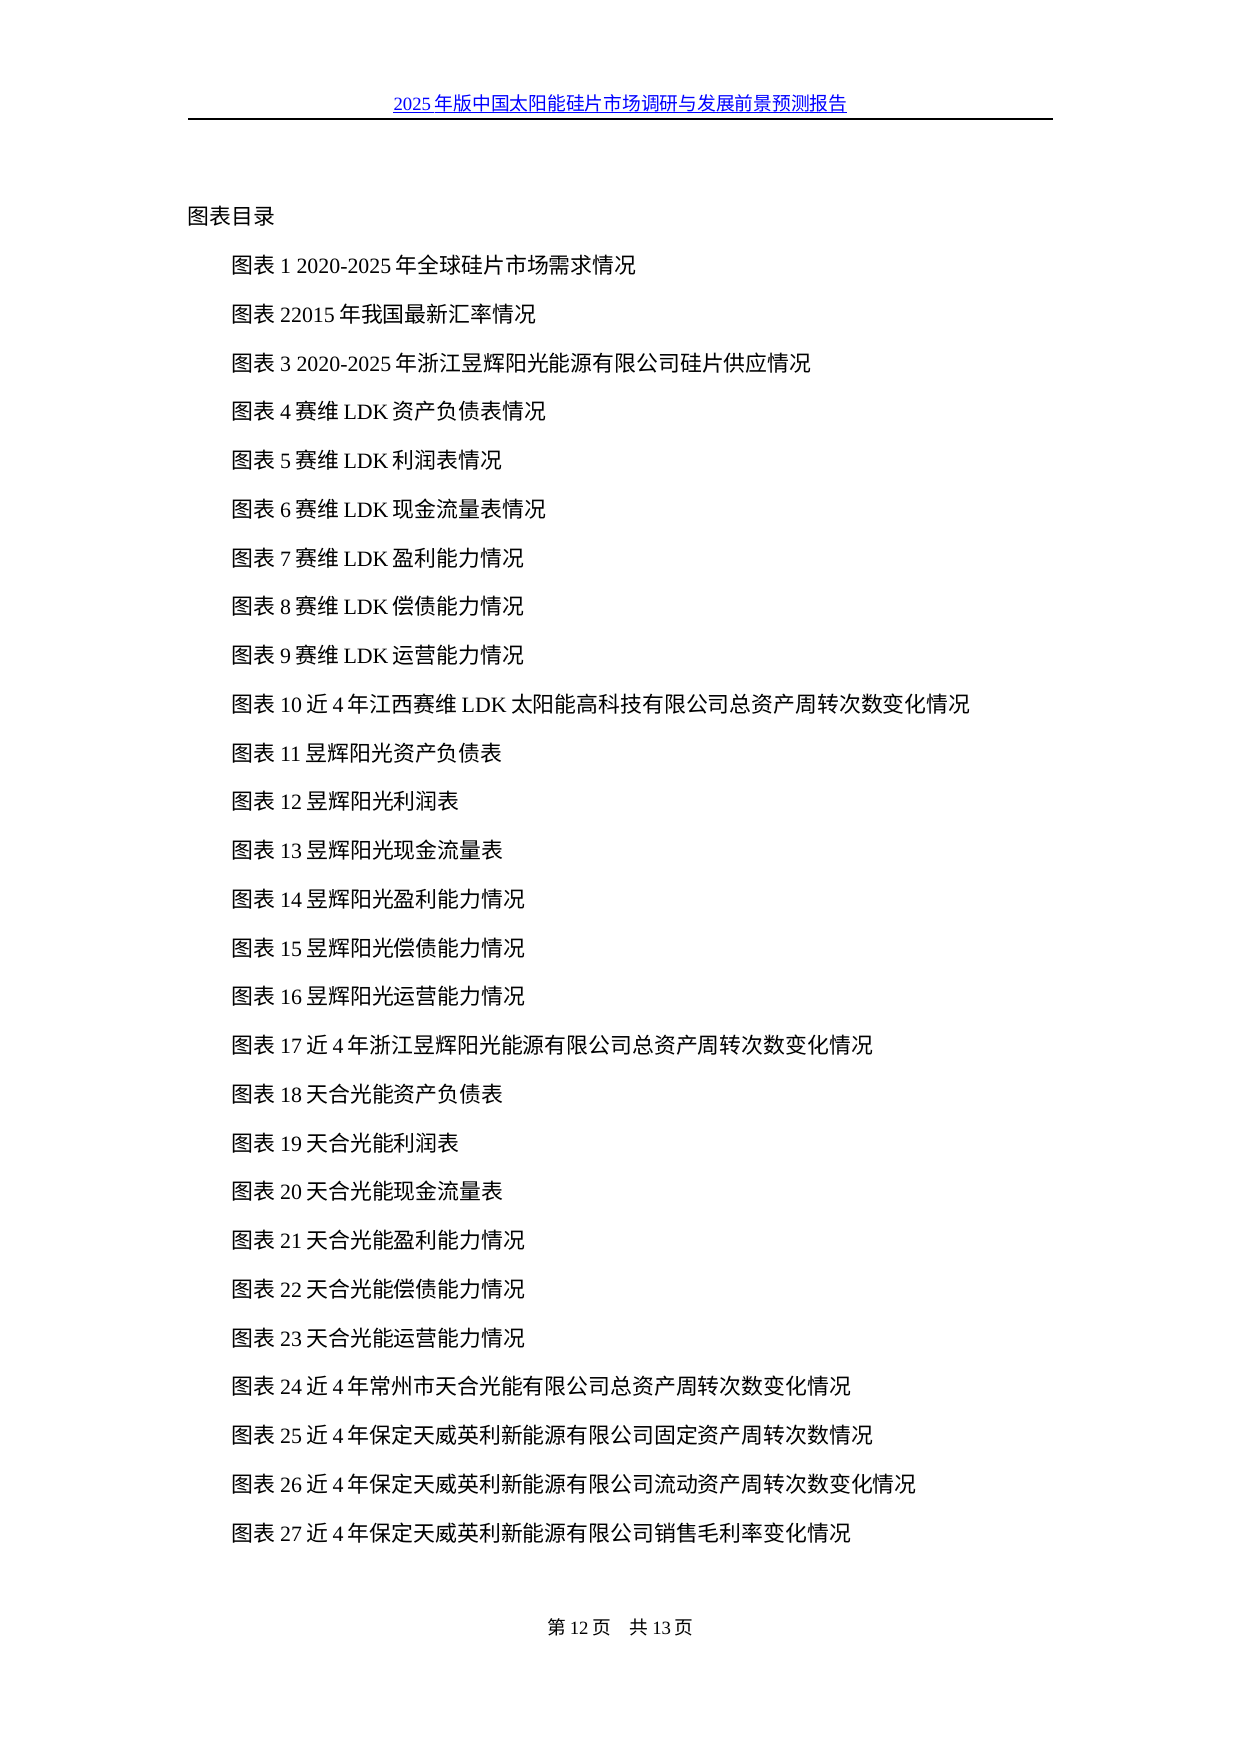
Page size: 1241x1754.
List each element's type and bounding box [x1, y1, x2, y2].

text [187, 150, 1053, 1548]
